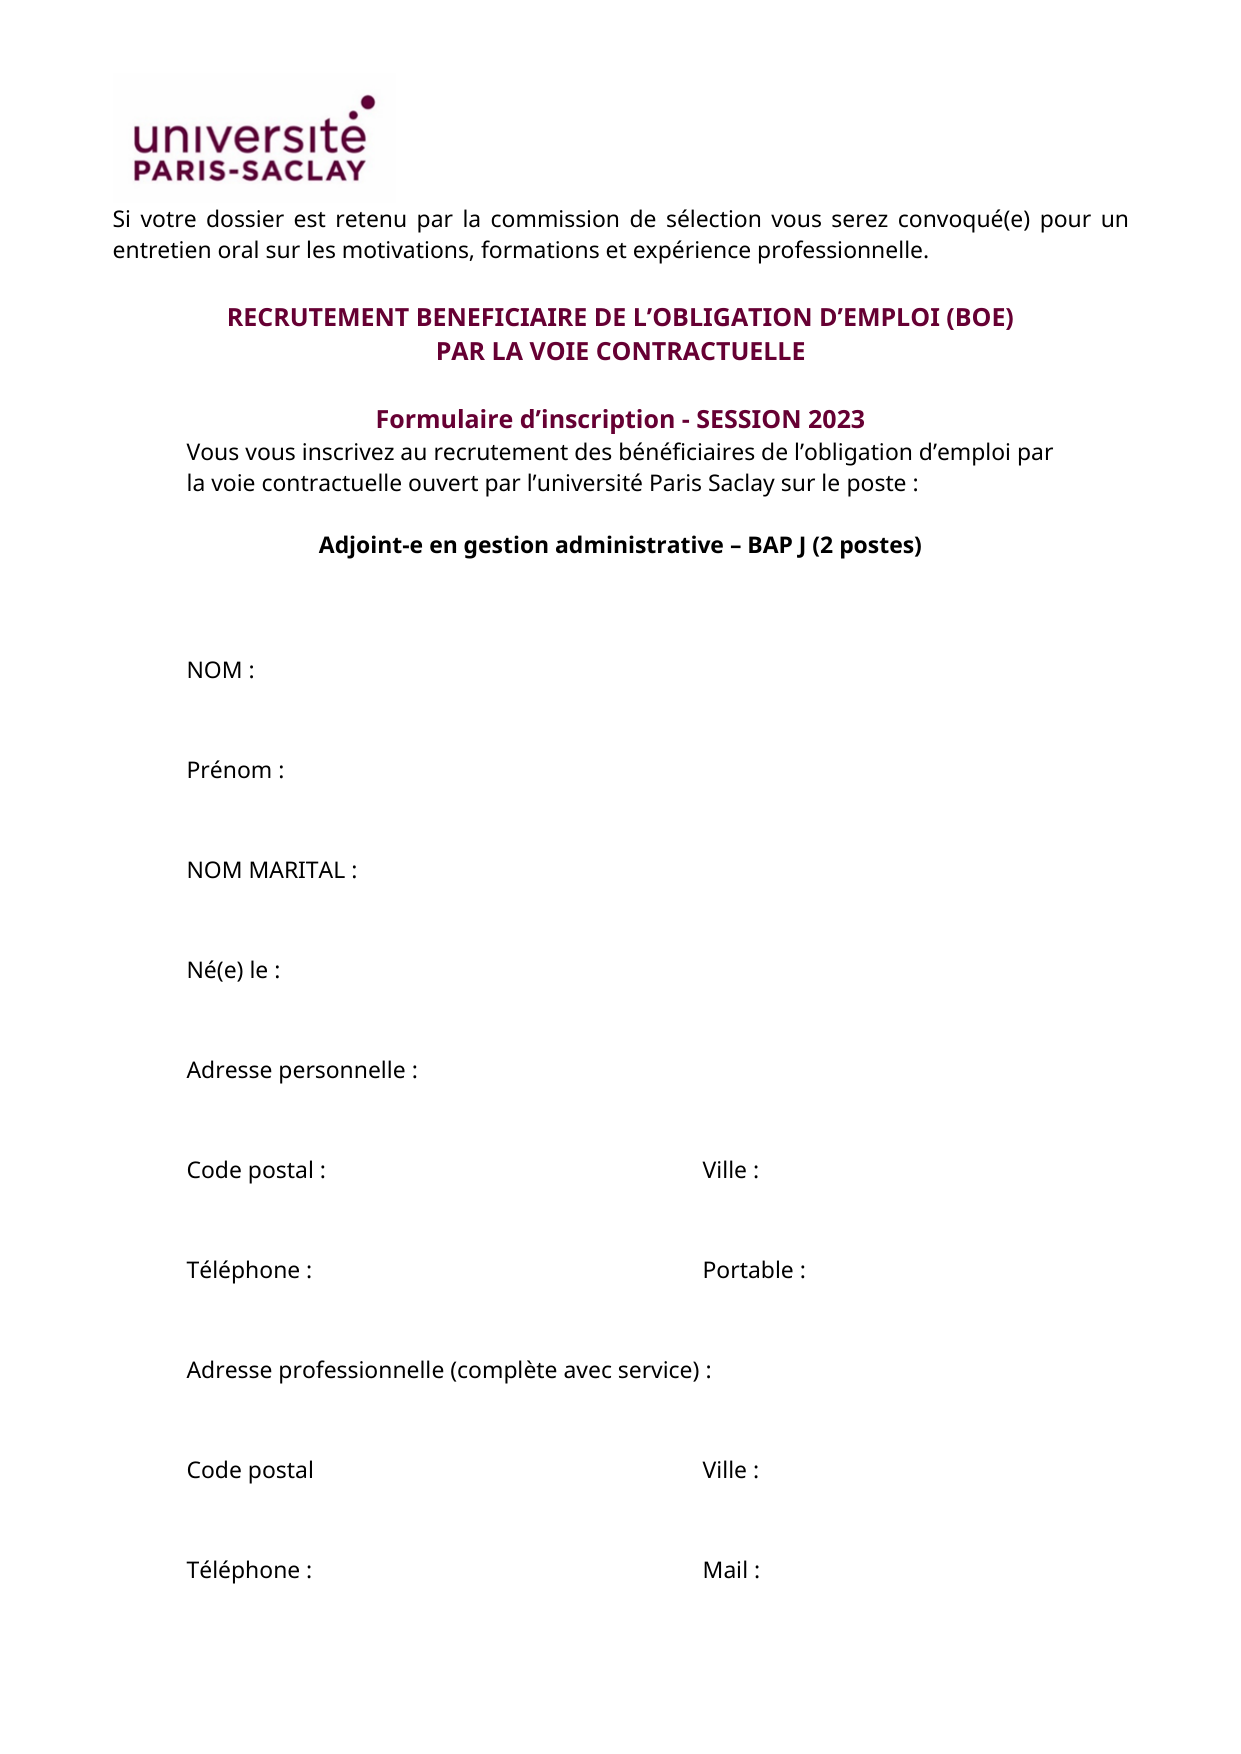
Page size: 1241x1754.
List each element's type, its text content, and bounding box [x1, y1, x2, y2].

text Code postal Ville : [186, 1454, 1055, 1486]
text Né(e) le : [186, 954, 1055, 986]
text Vous vous inscrivez au recrutement des bénéficiaires de l’obligation d’emploi par la voie contractuelle ouvert par l’université Paris Saclay sur le poste : [186, 436, 1055, 498]
text Si votre dossier est retenu par la commission de sélection vous serez convoqué(e) pour un entretien oral sur les motivations, formations et expérience professionnelle. [112, 203, 1131, 265]
text Code postal : Ville : [186, 1154, 1055, 1186]
text Adresse personnelle : [186, 1054, 1055, 1086]
text Adjoint-e en gestion administrative – BAP J (2 postes) [186, 529, 1055, 561]
text Prénom : [186, 754, 1055, 786]
text PAR LA VOIE CONTRACTUELLE [186, 333, 1055, 367]
picture [112, 73, 397, 203]
text RECRUTEMENT BENEFICIAIRE DE L’OBLIGATION D’EMPLOI (BOE) [186, 299, 1055, 333]
text Téléphone : Mail : [186, 1554, 1055, 1586]
text Adresse professionnelle (complète avec service) : [186, 1354, 1055, 1386]
text Formulaire d’inscription - SESSION 2023 [186, 402, 1055, 436]
text Téléphone : Portable : [186, 1254, 1055, 1286]
text NOM : [186, 654, 1055, 686]
text NOM MARITAL : [186, 854, 1055, 886]
